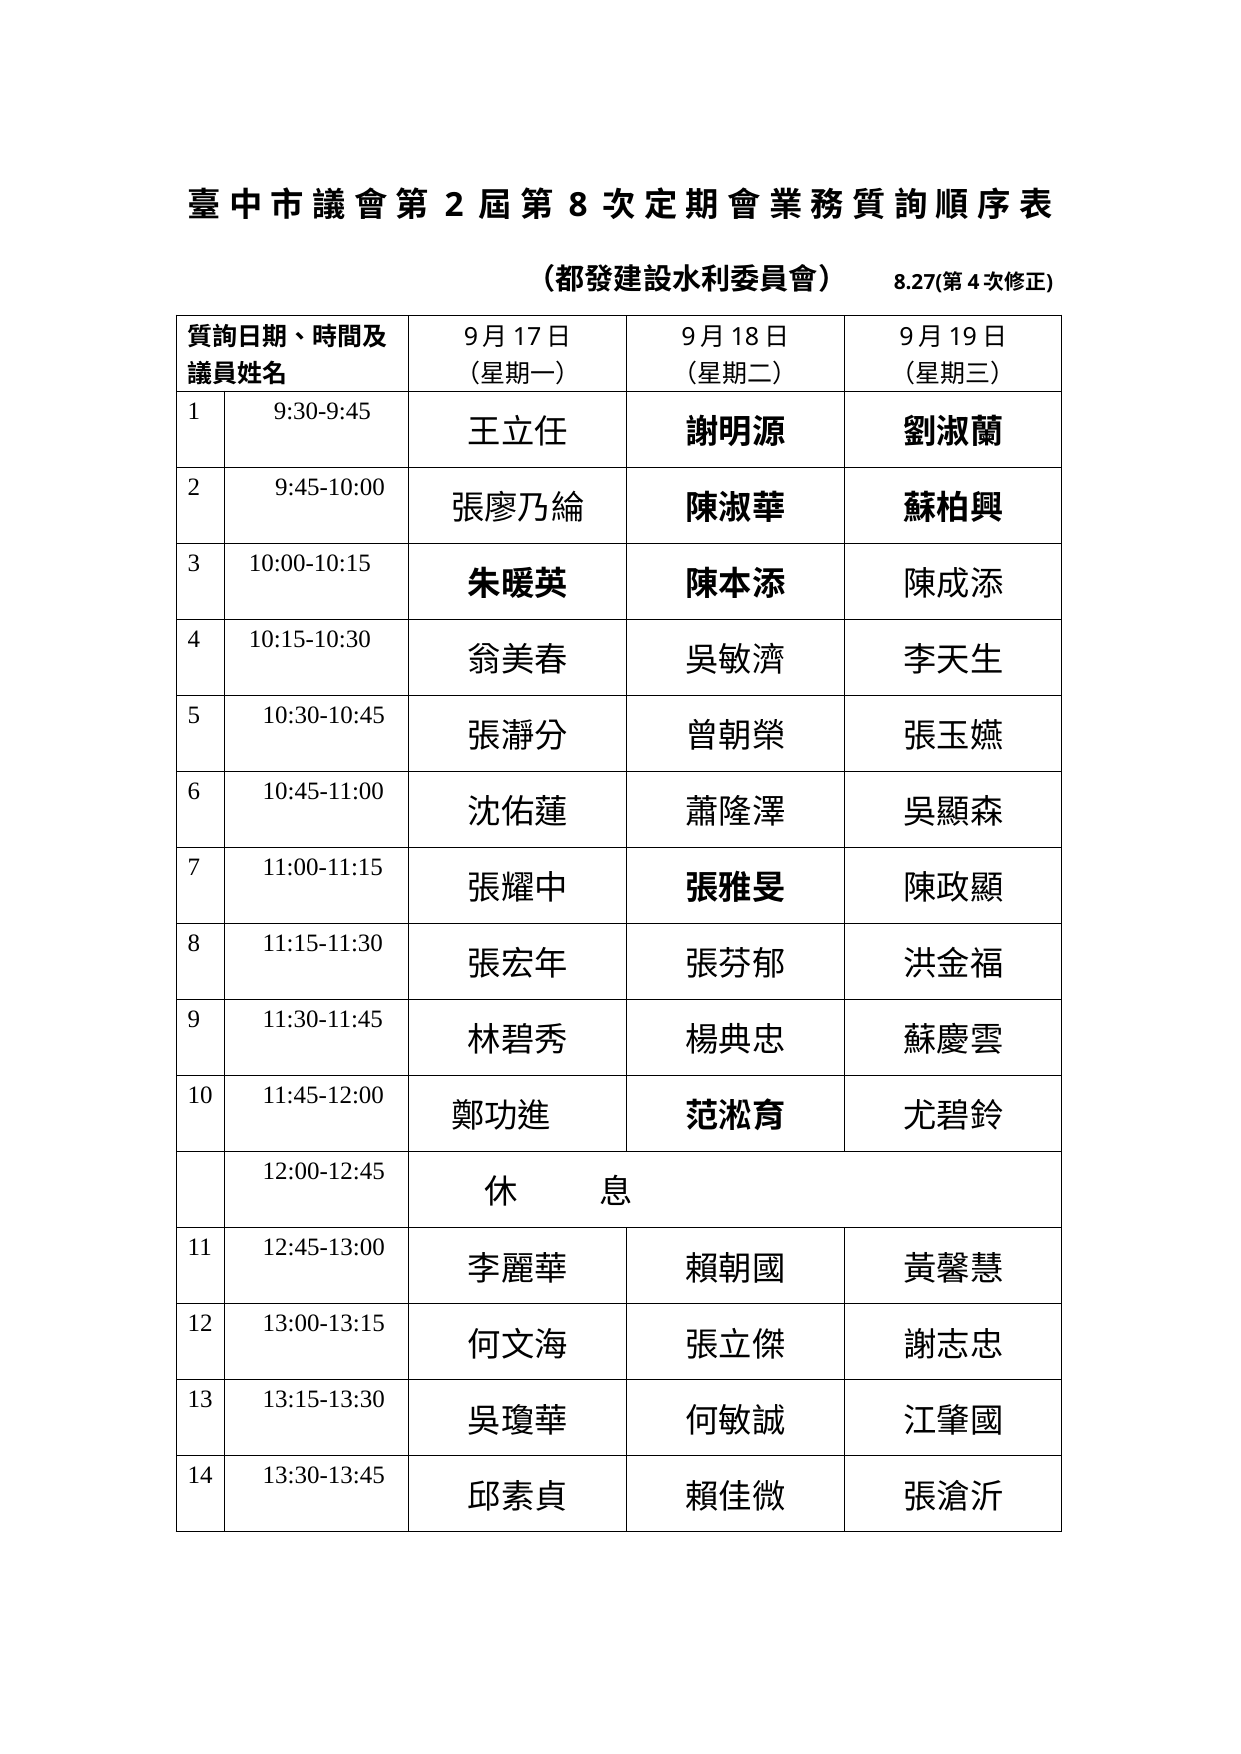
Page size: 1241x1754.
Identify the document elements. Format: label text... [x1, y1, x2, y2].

table_cell 9:30-9:45 [225, 392, 408, 467]
table_cell 江肇國 [845, 1380, 1061, 1455]
table_header 9月18日 （星期二） [627, 316, 844, 391]
table_cell 10:45-11:00 [225, 772, 408, 847]
table_cell 10:30-10:45 [225, 696, 408, 771]
table_cell 陳政顯 [845, 848, 1061, 923]
table_cell 10 [177, 1076, 224, 1151]
table_cell 賴佳微 [627, 1456, 844, 1531]
table_cell 張宏年 [409, 924, 626, 999]
table_cell 陳淑華 [627, 468, 844, 543]
table_cell 張滄沂 [845, 1456, 1061, 1531]
table_cell 陳成添 [845, 544, 1061, 619]
table_cell 劉淑蘭 [845, 392, 1061, 467]
table_cell 13:30-13:45 [225, 1456, 408, 1531]
text （都發建設水利委員會） 8.27(第4次修正) [187, 239, 1053, 314]
table_cell 李麗華 [409, 1228, 626, 1303]
table_header 9月19日 （星期三） [845, 316, 1061, 391]
table_cell 范淞育 [627, 1076, 844, 1151]
table_cell 李天生 [845, 620, 1061, 695]
table_header 質詢日期、時間及 議員姓名 [177, 316, 408, 391]
table_cell 黃馨慧 [845, 1228, 1061, 1303]
table_cell 曾朝榮 [627, 696, 844, 771]
table_cell 1 [177, 392, 224, 467]
table_cell 6 [177, 772, 224, 847]
text 臺中市議會第2屆第8次定期會業務質詢順序表 [187, 164, 1053, 239]
table_cell 蘇慶雲 [845, 1000, 1061, 1075]
table_cell 何文海 [409, 1304, 626, 1379]
table_cell 5 [177, 696, 224, 771]
table_cell 沈佑蓮 [409, 772, 626, 847]
table_cell 10:15-10:30 [225, 620, 408, 695]
table_cell 張瀞分 [409, 696, 626, 771]
table_cell 謝明源 [627, 392, 844, 467]
table_header 9月17日 （星期一） [409, 316, 626, 391]
table_cell 蘇柏興 [845, 468, 1061, 543]
table_cell 尤碧鈴 [845, 1076, 1061, 1151]
table_cell 張芬郁 [627, 924, 844, 999]
table_cell 11:45-12:00 [225, 1076, 408, 1151]
table_cell 吳瓊華 [409, 1380, 626, 1455]
table_cell 11 [177, 1228, 224, 1303]
table_cell 蕭隆澤 [627, 772, 844, 847]
table_cell 楊典忠 [627, 1000, 844, 1075]
table_cell 張雅旻 [627, 848, 844, 923]
table_cell 吳顯森 [845, 772, 1061, 847]
table_cell 林碧秀 [409, 1000, 626, 1075]
table_cell 翁美春 [409, 620, 626, 695]
table_cell 鄭功進 [409, 1076, 626, 1151]
table_cell 11:30-11:45 [225, 1000, 408, 1075]
table_cell 3 [177, 544, 224, 619]
table_cell 12 [177, 1304, 224, 1379]
table_cell 2 [177, 468, 224, 543]
table_cell 賴朝國 [627, 1228, 844, 1303]
table_cell 陳本添 [627, 544, 844, 619]
table_cell 13:00-13:15 [225, 1304, 408, 1379]
table_cell 13:15-13:30 [225, 1380, 408, 1455]
table_cell 謝志忠 [845, 1304, 1061, 1379]
table_cell 9:45-10:00 [225, 468, 408, 543]
table_cell 張立傑 [627, 1304, 844, 1379]
table_cell 休 息 [409, 1152, 1061, 1227]
table_cell 張廖乃綸 [409, 468, 626, 543]
table_cell 11:00-11:15 [225, 848, 408, 923]
table_cell 8 [177, 924, 224, 999]
table_cell 13 [177, 1380, 224, 1455]
table_cell 12:45-13:00 [225, 1228, 408, 1303]
table_cell 張玉嬿 [845, 696, 1061, 771]
table_cell 4 [177, 620, 224, 695]
table_cell 洪金福 [845, 924, 1061, 999]
table_cell 何敏誠 [627, 1380, 844, 1455]
table_cell 12:00-12:45 [225, 1152, 408, 1227]
table_cell 朱暖英 [409, 544, 626, 619]
table_cell 邱素貞 [409, 1456, 626, 1531]
table_cell 7 [177, 848, 224, 923]
table_cell 張耀中 [409, 848, 626, 923]
table_cell 10:00-10:15 [225, 544, 408, 619]
table_cell 9 [177, 1000, 224, 1075]
table_cell 11:15-11:30 [225, 924, 408, 999]
table_cell [177, 1152, 224, 1227]
table_cell 14 [177, 1456, 224, 1531]
table_cell 吳敏濟 [627, 620, 844, 695]
table_cell 王立任 [409, 392, 626, 467]
